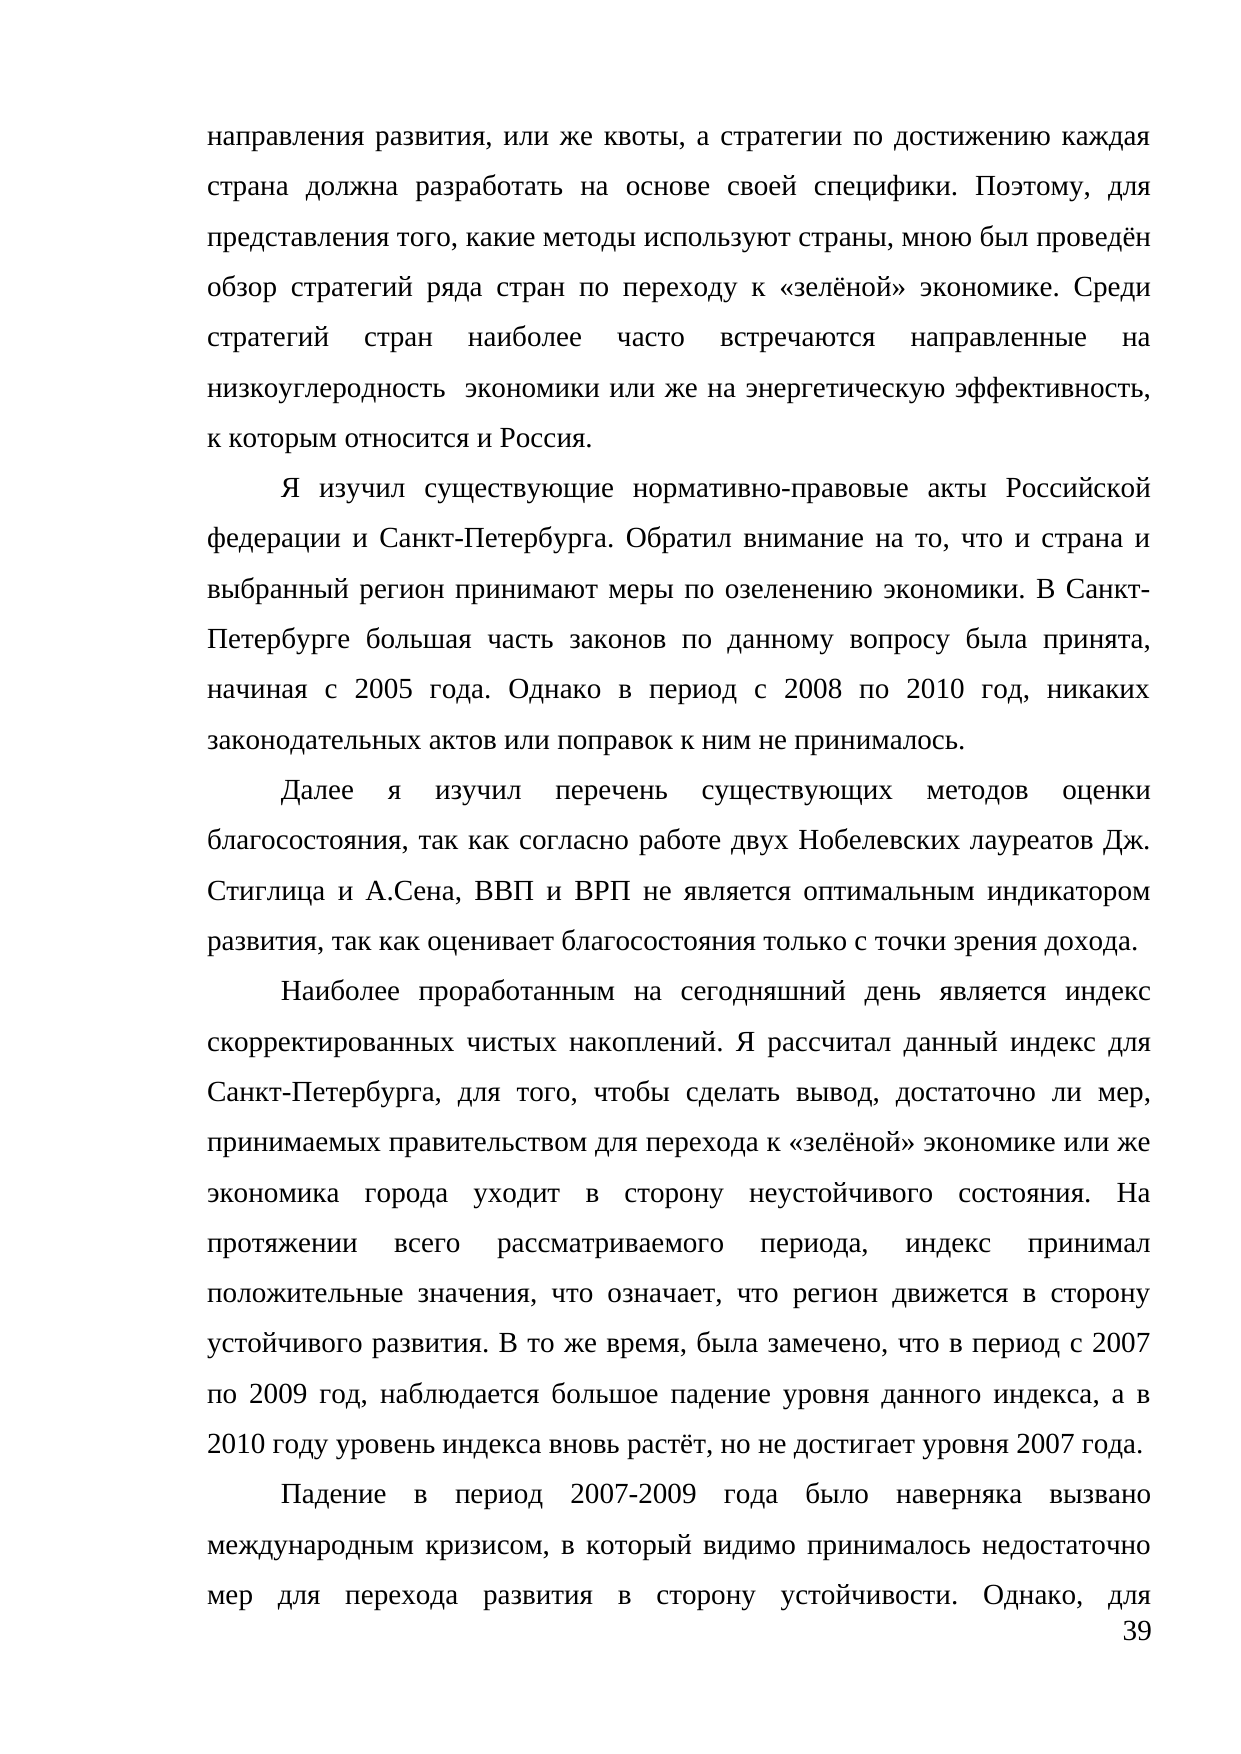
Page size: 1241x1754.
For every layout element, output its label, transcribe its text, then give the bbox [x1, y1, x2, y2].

text Далее я изучил перечень существующих методов оценки благосостояния, так как согласно работе двух Нобелевских лауреатов Дж. Стиглица и А.Сена, ВВП и ВРП не является оптимальным индикатором развития, так как оценивает благосостояния только с точки зрения дохода. [207, 772, 1152, 957]
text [207, 118, 1152, 453]
text Наиболее проработанным на сегодняшний день является индекс скорректированных чистых накоплений. Я рассчитал данный индекс для Санкт-Петербурга, для того, чтобы сделать вывод, достаточно ли мер, принимаемых правительством для перехода к «зелёной» экономике или же экономика города уходит в сторону неустойчивого состояния. На протяжении всего рассматриваемого периода, индекс принимал положительные значения, что означает, что регион движется в сторону устойчивого развития. В то же время, была замечено, что в период с 2007 по 2009 год, наблюдается большое падение уровня данного индекса, а в 2010 году уровень индекса вновь растёт, но не достигает уровня 2007 года. [207, 973, 1152, 1460]
text Я изучил существующие нормативно-правовые акты Российской федерации и Санкт-Петербурга. Обратил внимание на то, что и страна и выбранный регион принимают меры по озеленению экономики. В Санкт-Петербурге большая часть законов по данному вопросу была принята, начиная с 2005 года. Однако в период с 2008 по 2010 год, никаких законодательных актов или поправок к ним не принималось. [207, 470, 1152, 755]
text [207, 1477, 1152, 1611]
